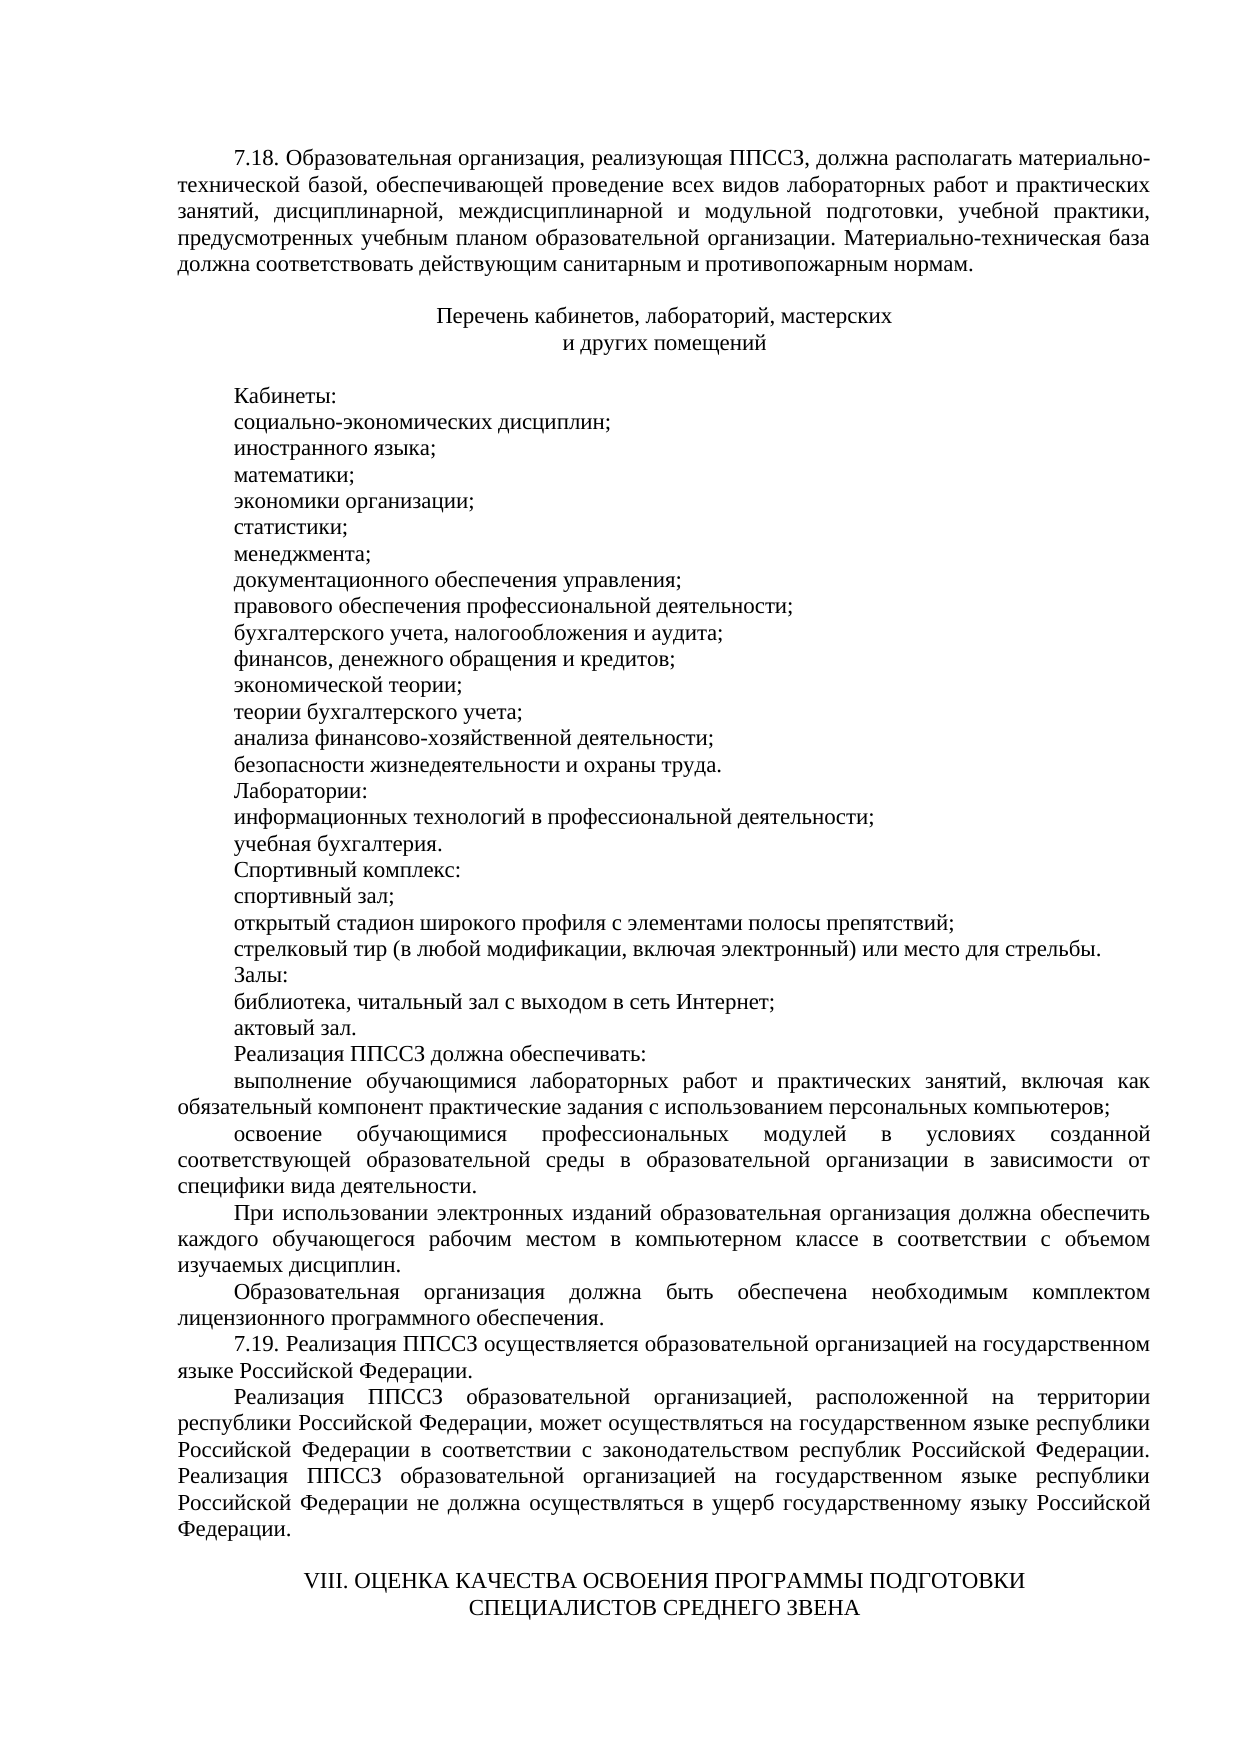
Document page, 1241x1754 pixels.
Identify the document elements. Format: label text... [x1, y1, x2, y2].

text VIII. ОЦЕНКА КАЧЕСТВА ОСВОЕНИЯ ПРОГРАММЫ ПОДГОТОВКИ [177, 1568, 1152, 1594]
text При использовании электронных изданий образовательная организация должна обеспечить каждого обучающегося рабочим местом в компьютерном классе в соответствии с объемом изучаемых дисциплин. [177, 1199, 1152, 1278]
text социально-экономических дисциплин; [177, 408, 1152, 434]
text открытый стадион широкого профиля с элементами полосы препятствий; [177, 909, 1152, 935]
text стрелковый тир (в любой модификации, включая электронный) или место для стрельбы. [177, 935, 1152, 961]
text Залы: [177, 961, 1152, 988]
text теории бухгалтерского учета; [177, 698, 1152, 724]
text СПЕЦИАЛИСТОВ СРЕДНЕГО ЗВЕНА [177, 1594, 1152, 1620]
text Образовательная организация должна быть обеспечена необходимым комплектом лицензионного программного обеспечения. [177, 1278, 1152, 1330]
text информационных технологий в профессиональной деятельности; [177, 803, 1152, 830]
text 7.18. Образовательная организация, реализующая ППССЗ, должна располагать материально-технической базой, обеспечивающей проведение всех видов лабораторных работ и практических занятий, дисциплинарной, междисциплинарной и модульной подготовки, учебной практики, предусмотренных учебным планом образовательной организации. Материально-техническая база должна соответствовать действующим санитарным и противопожарным нормам. [177, 144, 1152, 276]
text библиотека, читальный зал с выходом в сеть Интернет; [177, 988, 1152, 1014]
text и других помещений [177, 329, 1152, 355]
text актовый зал. [177, 1014, 1152, 1041]
text Кабинеты: [177, 382, 1152, 408]
text Лаборатории: [177, 777, 1152, 803]
text математики; [177, 461, 1152, 487]
text безопасности жизнедеятельности и охраны труда. [177, 751, 1152, 777]
text статистики; [177, 513, 1152, 540]
text бухгалтерского учета, налогообложения и аудита; [177, 619, 1152, 645]
text учебная бухгалтерия. [177, 830, 1152, 856]
text освоение обучающимися профессиональных модулей в условиях созданной соответствующей образовательной среды в образовательной организации в зависимости от специфики вида деятельности. [177, 1119, 1152, 1199]
text менеджмента; [177, 540, 1152, 566]
text правового обеспечения профессиональной деятельности; [177, 592, 1152, 619]
text спортивный зал; [177, 882, 1152, 909]
text документационного обеспечения управления; [177, 566, 1152, 592]
text Перечень кабинетов, лабораторий, мастерских [177, 303, 1152, 329]
text Реализация ППССЗ образовательной организацией, расположенной на территории республики Российской Федерации, может осуществляться на государственном языке республики Российской Федерации в соответствии с законодательством республик Российской Федерации. Реализация ППССЗ образовательной организацией на государственном языке республики Российской Федерации не должна осуществляться в ущерб государственному языку Российской Федерации. [177, 1383, 1152, 1541]
text экономики организации; [177, 487, 1152, 513]
text финансов, денежного обращения и кредитов; [177, 645, 1152, 672]
text иностранного языка; [177, 434, 1152, 461]
text анализа финансово-хозяйственной деятельности; [177, 724, 1152, 751]
text экономической теории; [177, 672, 1152, 698]
text Спортивный комплекс: [177, 856, 1152, 882]
text 7.19. Реализация ППССЗ осуществляется образовательной организацией на государственном языке Российской Федерации. [177, 1330, 1152, 1383]
text выполнение обучающимися лабораторных работ и практических занятий, включая как обязательный компонент практические задания с использованием персональных компьютеров; [177, 1067, 1152, 1119]
text Реализация ППССЗ должна обеспечивать: [177, 1041, 1152, 1067]
